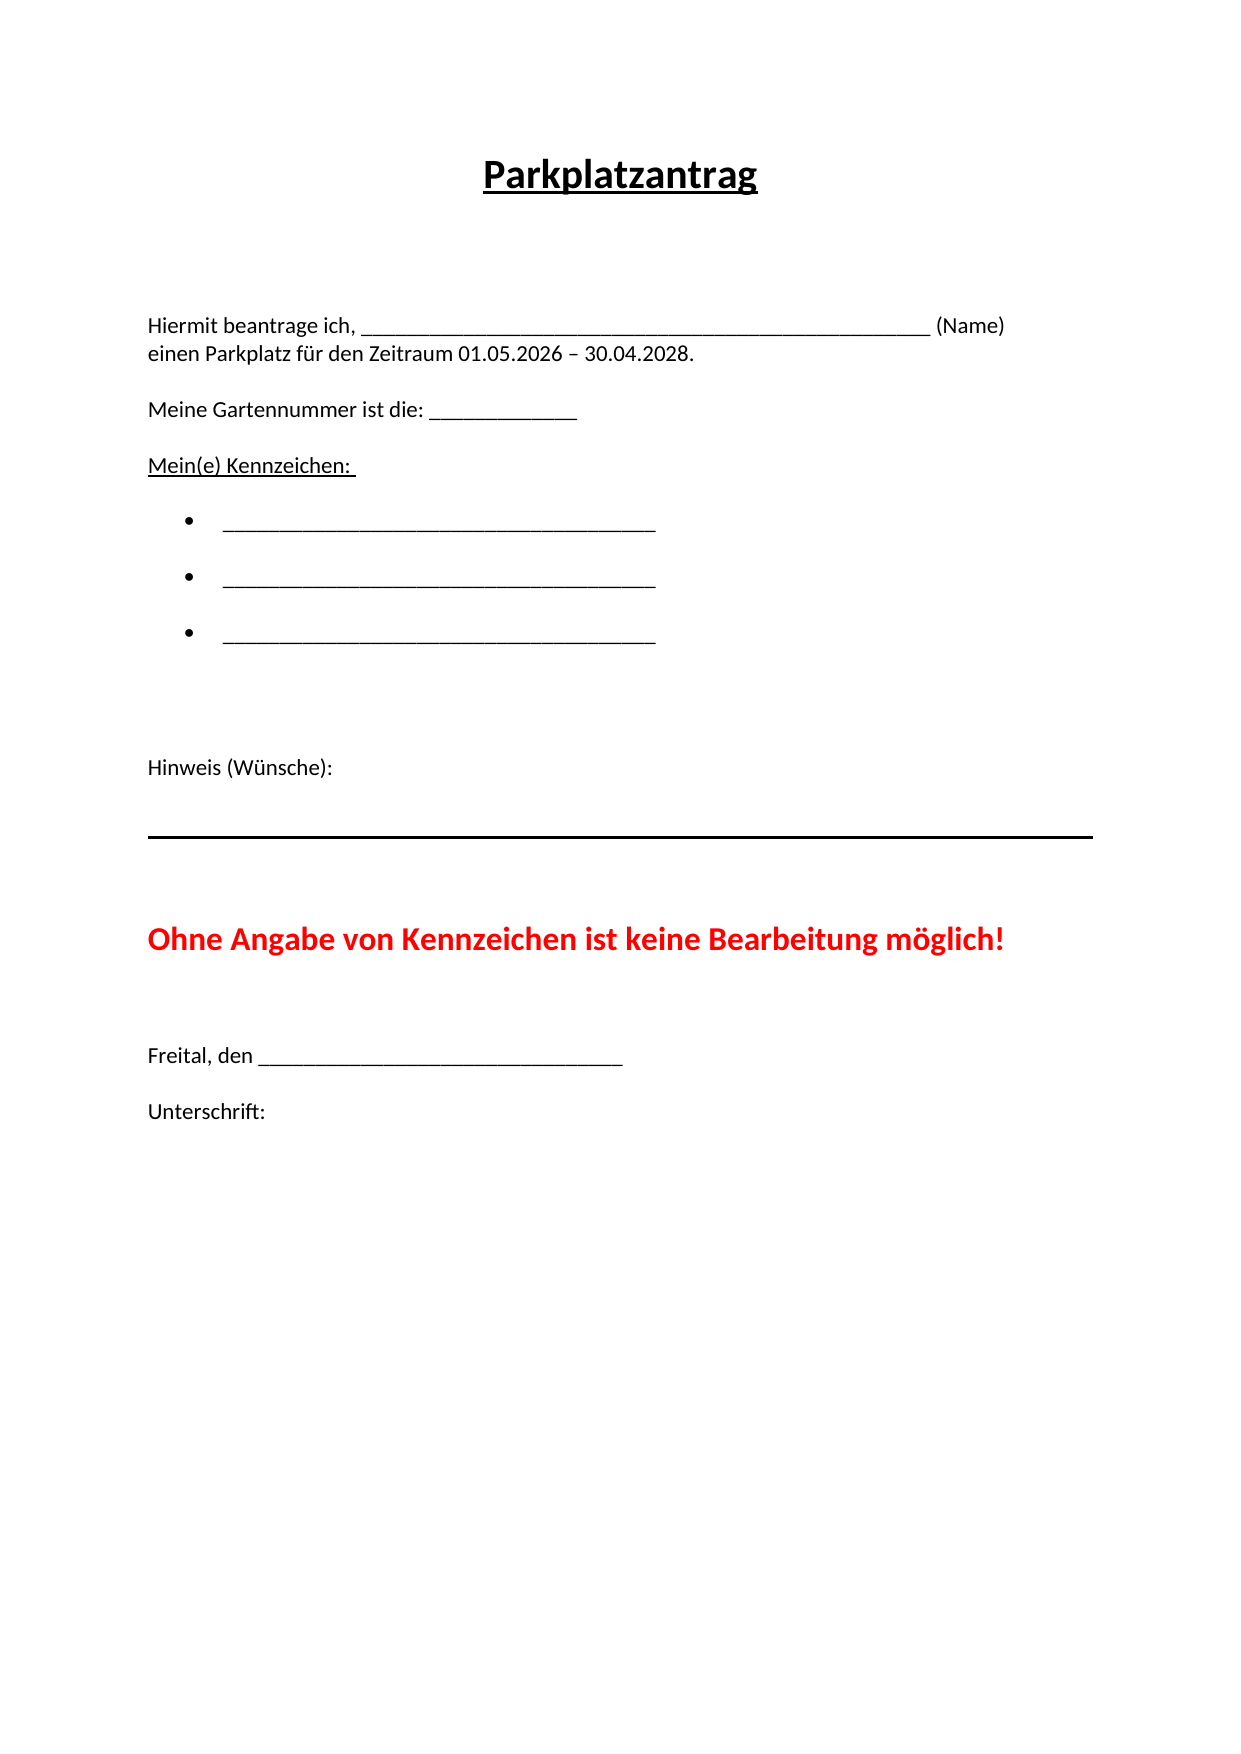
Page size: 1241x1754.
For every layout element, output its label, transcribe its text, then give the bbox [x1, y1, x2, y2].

text Meine Gartennummer ist die: _____________ [148, 395, 1093, 423]
text Hiermit beantrage ich, __________________________________________________ (Name) [148, 311, 1093, 339]
text Parkplatzantrag [148, 148, 1093, 198]
list ______________________________________ [185, 563, 1093, 591]
list ______________________________________ [185, 507, 1093, 535]
list ______________________________________ [185, 619, 1093, 647]
text Mein(e) Kennzeichen: [148, 451, 1093, 479]
text Hinweis (Wünsche): [148, 753, 1093, 781]
text Freital, den ________________________________ [148, 1041, 1093, 1069]
text Ohne Angabe von Kennzeichen ist keine Bearbeitung möglich! [148, 917, 1093, 958]
text einen Parkplatz für den Zeitraum 01.05.2026 – 30.04.2028. [148, 339, 1093, 367]
text Unterschrift: [148, 1097, 1093, 1125]
